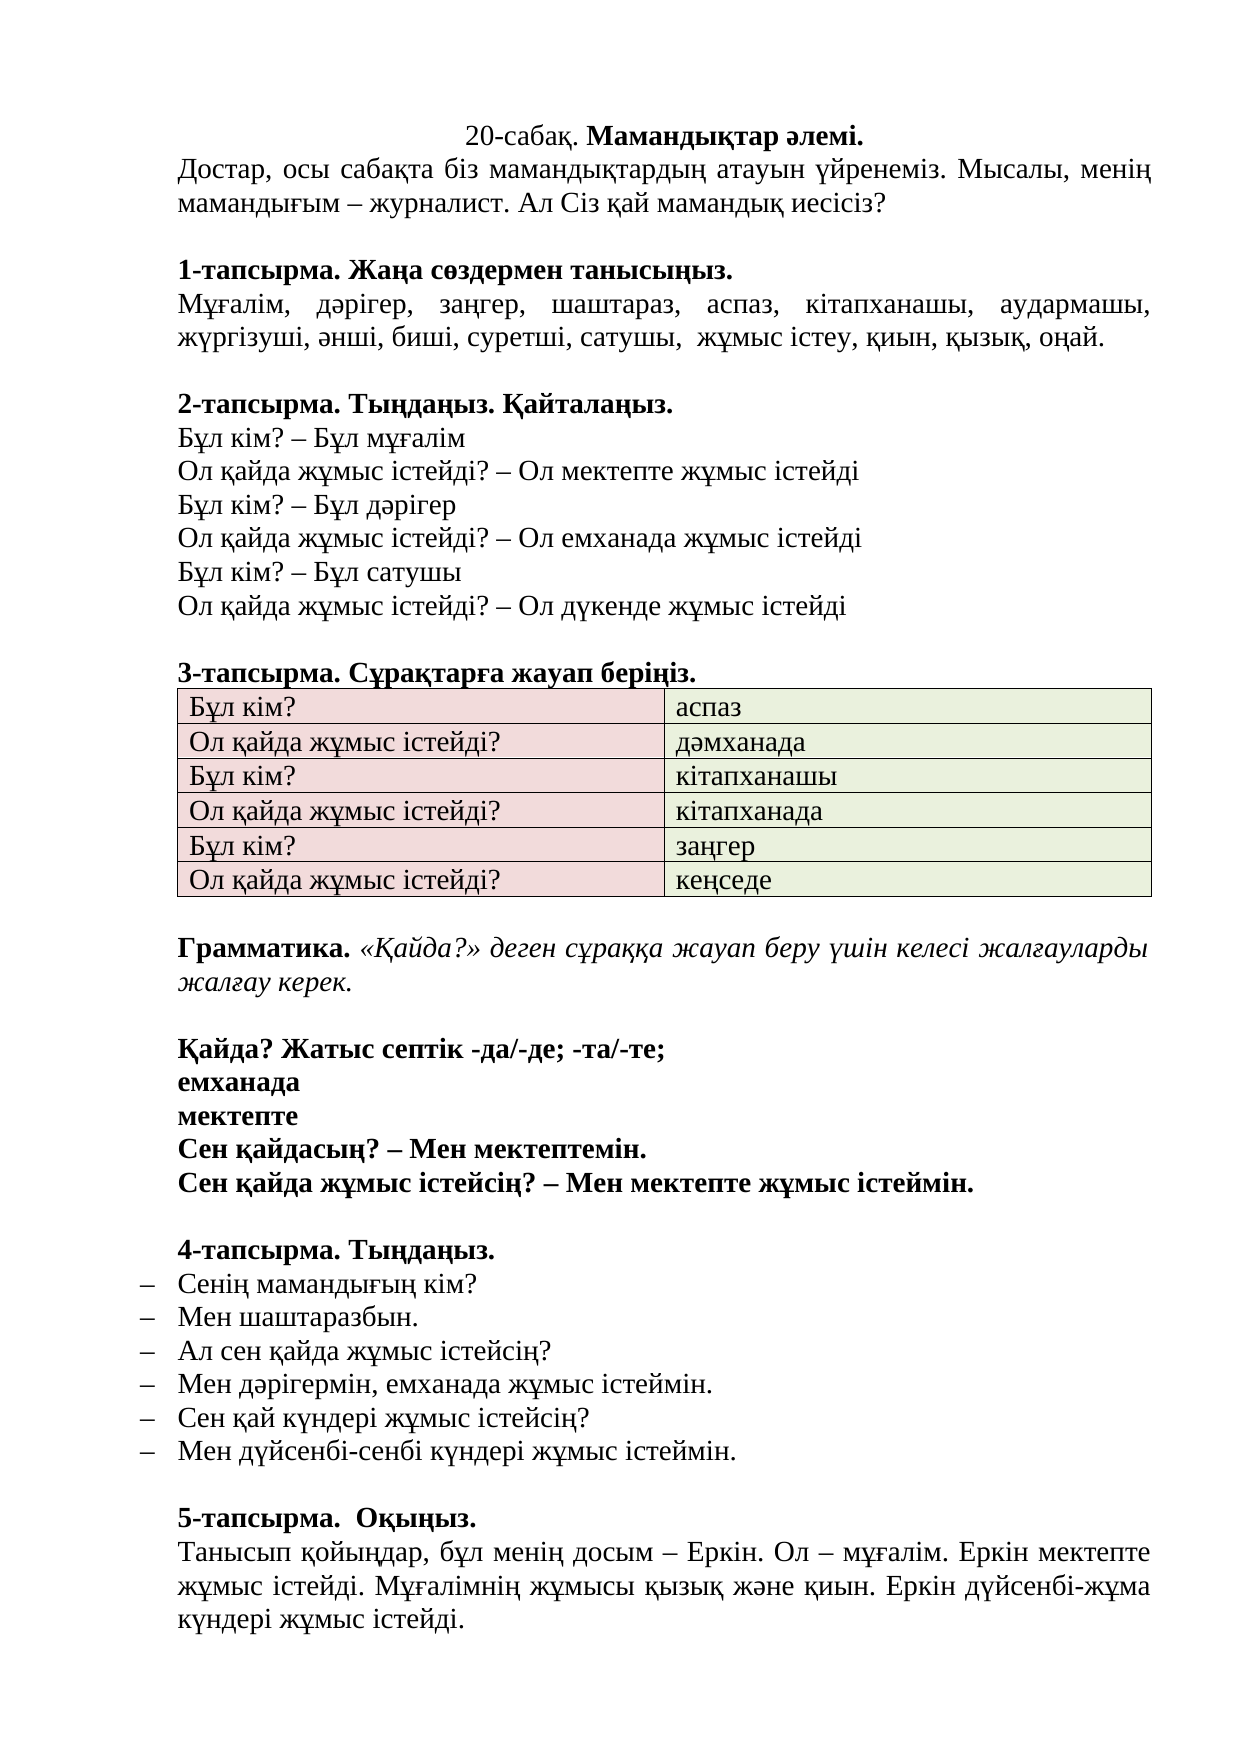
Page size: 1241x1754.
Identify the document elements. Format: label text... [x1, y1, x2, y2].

text Қайда? Жатыс септік -да/-де; -та/-те; [177, 1031, 1152, 1064]
text Ол қайда жұмыс істейді? – Ол емханада жұмыс істейді [177, 521, 1152, 554]
table_cell кітапханада [665, 793, 1151, 827]
list Мен дәрігермін, емханада жұмыс істеймін. [140, 1366, 1152, 1400]
text Грамматика. «Қайда?» деген сұраққа жауап беру үшін келесі жалғауларды жалғау керек. [177, 930, 1152, 997]
text Танысып қойыңдар, бұл менің досым – Еркін. Ол – мұғалім. Еркін мектепте жұмыс істейді. Мұғалімнің жұмысы қызық және қиын. Еркін дүйсенбі-жұма күндері жұмыс істейді. [177, 1534, 1152, 1635]
text Бұл кім? – Бұл дәрігер [177, 487, 1152, 521]
text 4-тапсырма. Тыңдаңыз. [177, 1232, 1152, 1266]
text Бұл кім? – Бұл сатушы [177, 554, 1152, 588]
list Мен шаштаразбын. [140, 1299, 1152, 1333]
text Достар, осы сабақта біз мамандықтардың атауын үйренеміз. Мысалы, менің мамандығым – журналист. Ал Сіз қай мамандық иесісіз? [177, 152, 1152, 219]
list Мен дүйсенбі-сенбі күндері жұмыс істеймін. [140, 1433, 1152, 1467]
list Сенің мамандығың кім? [140, 1266, 1152, 1299]
table_cell Бұл кім? [178, 828, 664, 861]
text Сен қайда жұмыс істейсің? – Мен мектепте жұмыс істеймін. [177, 1165, 1152, 1199]
table_cell Ол қайда жұмыс істейді? [178, 862, 664, 896]
table_cell Бұл кім? [178, 759, 664, 792]
text Ол қайда жұмыс істейді? – Ол мектепте жұмыс істейді [177, 453, 1152, 487]
table_cell кітапханашы [665, 759, 1151, 792]
table_cell Ол қайда жұмыс істейді? [178, 793, 664, 827]
list Сен қай күндері жұмыс істейсің? [140, 1400, 1152, 1433]
text 3-тапсырма. Сұрақтарға жауап беріңіз. [177, 655, 1152, 688]
table_cell кеңседе [665, 862, 1151, 896]
list Ал сен қайда жұмыс істейсің? [140, 1333, 1152, 1366]
text Ол қайда жұмыс істейді? – Ол дүкенде жұмыс істейді [177, 588, 1152, 621]
table_header аспаз [665, 689, 1151, 723]
table_cell заңгер [665, 828, 1151, 861]
table_header Бұл кім? [178, 689, 664, 723]
table_cell дәмханада [665, 724, 1151, 757]
text Бұл кім? – Бұл мұғалім [177, 420, 1152, 453]
text мектепте [177, 1098, 1152, 1132]
table_cell Ол қайда жұмыс істейді? [178, 724, 664, 757]
text 5-тапсырма. Оқыңыз. [177, 1501, 1152, 1534]
text 1-тапсырма. Жаңа сөздермен танысыңыз. [177, 252, 1152, 286]
text Мұғалім, дәрігер, заңгер, шаштараз, аспаз, кітапханашы, аудармашы, жүргізуші, әнші, биші, суретші, сатушы, жұмыс істеу, қиын, қызық, оңай. [177, 286, 1152, 353]
text емханада [177, 1064, 1152, 1098]
text 2-тапсырма. Тыңдаңыз. Қайталаңыз. [177, 386, 1152, 420]
text Сен қайдасың? – Мен мектептемін. [177, 1132, 1152, 1165]
text 20-сабақ. Мамандықтар әлемі. [177, 118, 1152, 152]
